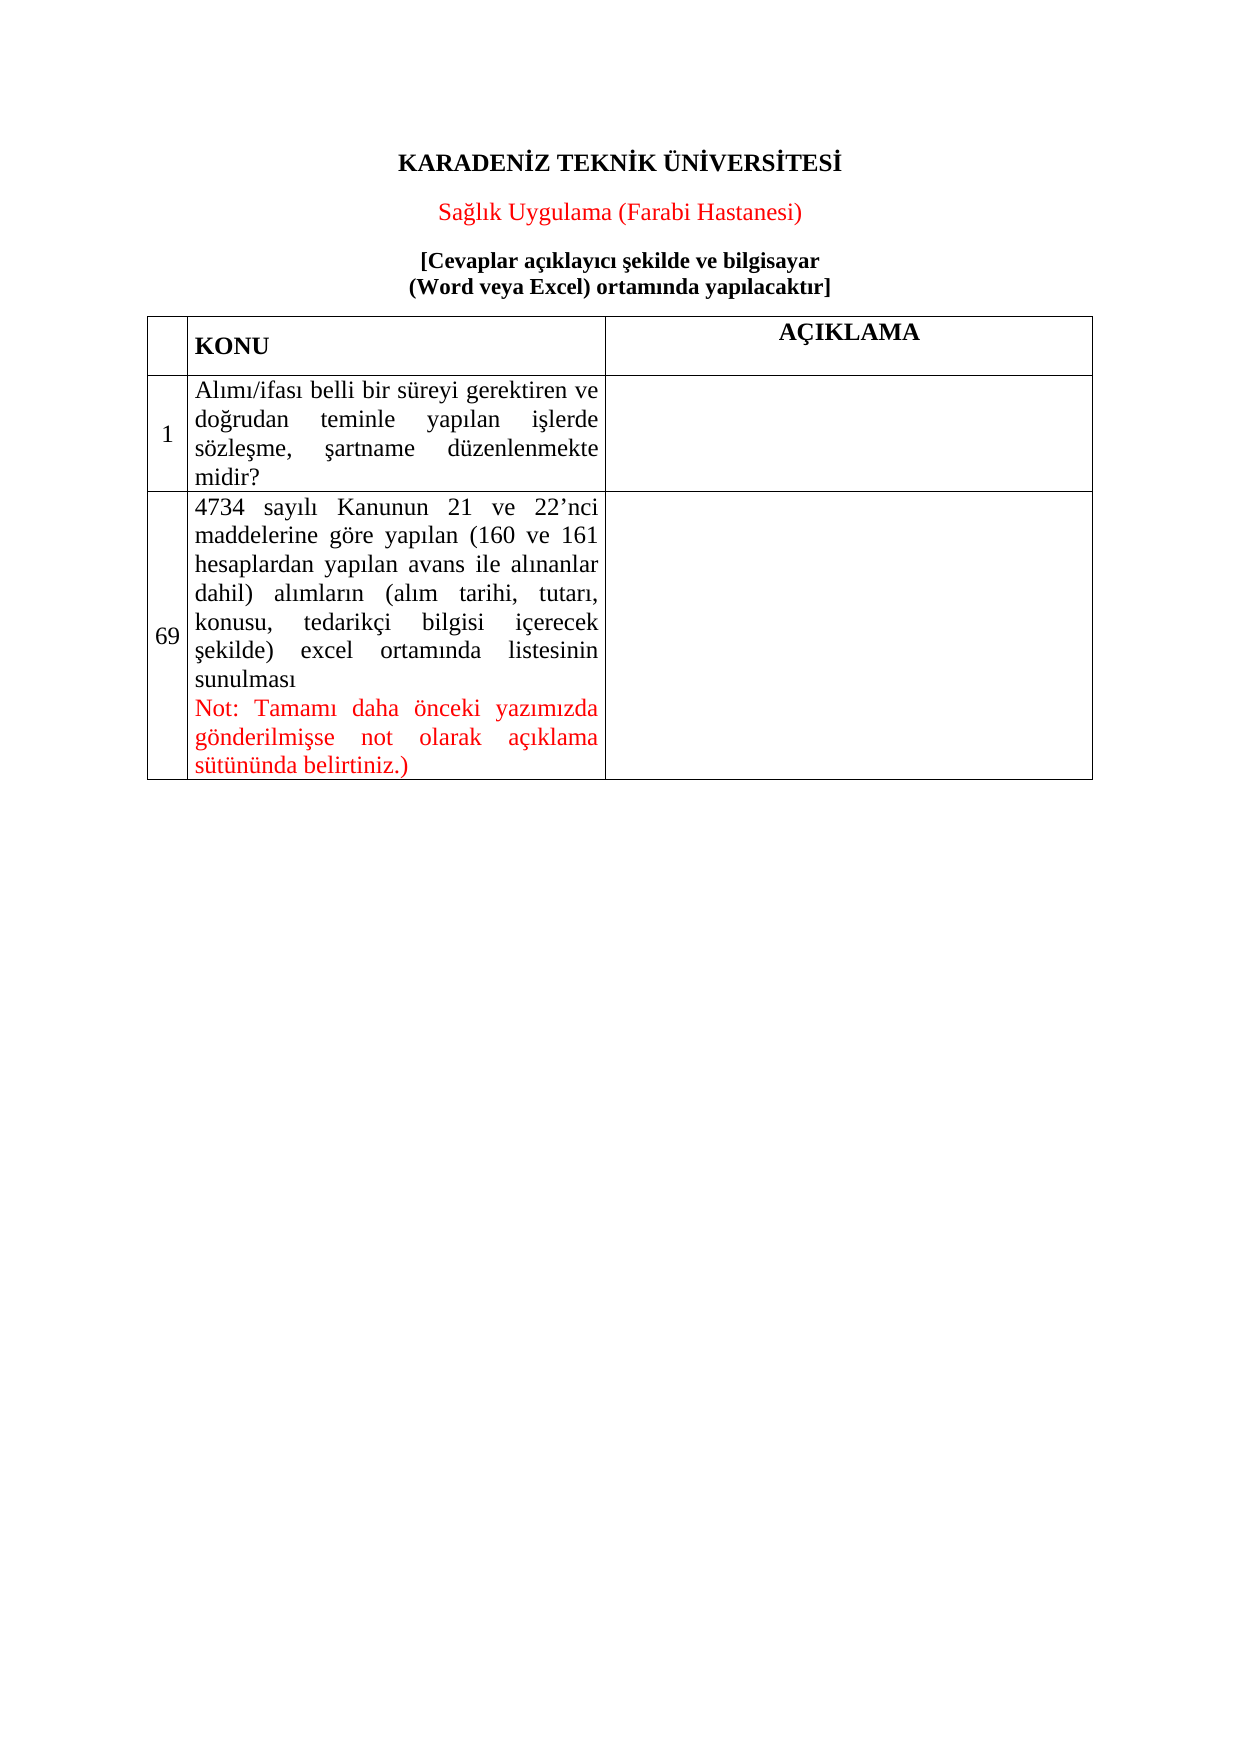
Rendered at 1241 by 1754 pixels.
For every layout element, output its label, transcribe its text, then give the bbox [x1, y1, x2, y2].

text (Word veya Excel) ortamında yapılacaktır] [148, 273, 1093, 299]
table_header [148, 317, 187, 374]
table_cell 69 [148, 492, 187, 779]
table_cell 1 [148, 376, 187, 491]
table_header AÇIKLAMA [606, 317, 1092, 374]
table_header KONU [188, 317, 605, 374]
table_cell [606, 492, 1092, 779]
text KARADENİZ TEKNİK ÜNİVERSİTESİ [148, 148, 1093, 176]
table_cell Alımı/ifası belli bir süreyi gerektiren ve doğrudan teminle yapılan işlerde sözleşme, şartname düzenlenmekte midir? [188, 376, 605, 491]
text Sağlık Uygulama (Farabi Hastanesi) [148, 197, 1093, 226]
text [Cevaplar açıklayıcı şekilde ve bilgisayar [148, 247, 1093, 273]
table_cell [606, 376, 1092, 491]
table_cell 4734 sayılı Kanunun 21 ve 22’nci maddelerine göre yapılan (160 ve 161 hesaplardan yapılan avans ile alınanlar dahil) alımların (alım tarihi, tutarı, konusu, tedarikçi bilgisi içerecek şekilde) excel ortamında listesinin sunulması Not: Tamamı daha önceki yazımızda gönderilmişse not olarak açıklama sütününda belirtiniz.) [188, 492, 605, 779]
